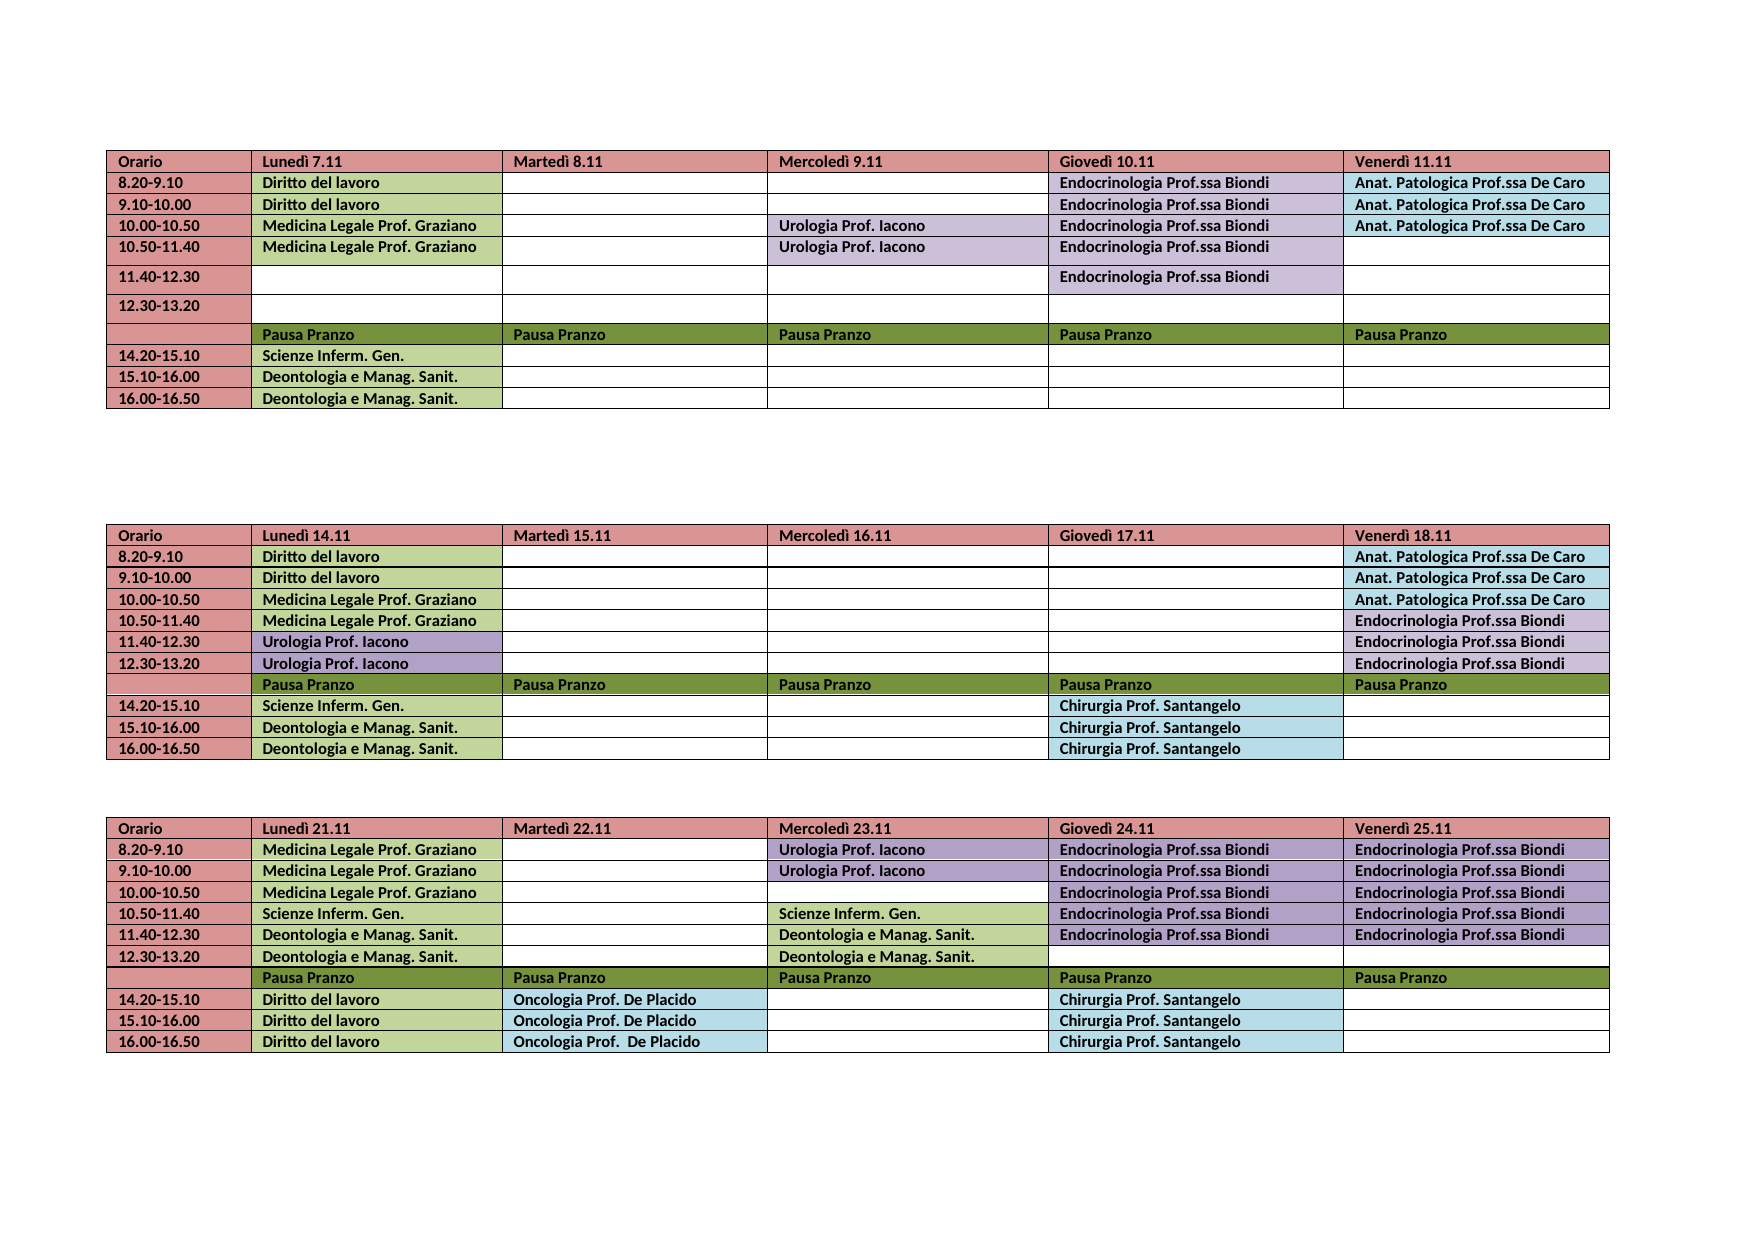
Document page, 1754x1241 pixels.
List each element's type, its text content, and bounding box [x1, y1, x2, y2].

table_cell Chirurgia Prof. Santangelo [1049, 696, 1343, 716]
table_cell Anat. Patologica Prof.ssa De Caro [1344, 568, 1609, 588]
table_cell [1049, 589, 1343, 609]
table_header Martedì 22.11 [503, 818, 767, 838]
table_cell Pausa Pranzo [503, 968, 767, 988]
table_cell Oncologia Prof. De Placido [503, 989, 767, 1009]
table_cell Urologia Prof. Iacono [768, 237, 1048, 265]
table_cell Endocrinologia Prof.ssa Biondi [1344, 610, 1609, 631]
table_cell [503, 903, 767, 924]
table_cell Pausa Pranzo [252, 674, 502, 694]
table_cell [768, 989, 1048, 1009]
table_cell [768, 632, 1048, 652]
table_cell 11.40-12.30 [107, 925, 251, 945]
table_cell 14.20-15.10 [107, 345, 251, 366]
table_cell Medicina Legale Prof. Graziano [252, 610, 502, 631]
table_cell Pausa Pranzo [768, 968, 1048, 988]
table_cell Anat. Patologica Prof.ssa De Caro [1344, 173, 1609, 193]
table_cell [503, 610, 767, 631]
table_cell Pausa Pranzo [1049, 324, 1343, 344]
table_cell [1049, 295, 1343, 323]
table_cell Pausa Pranzo [1344, 324, 1609, 344]
table_cell Pausa Pranzo [1344, 674, 1609, 694]
table_cell [1344, 946, 1609, 966]
table_cell [768, 568, 1048, 588]
table_cell [503, 345, 767, 366]
table_cell Medicina Legale Prof. Graziano [252, 882, 502, 902]
table_cell 12.30-13.20 [107, 295, 251, 323]
table_cell Diritto del lavoro [252, 194, 502, 214]
table_cell [503, 882, 767, 902]
table_cell [1049, 610, 1343, 631]
table_cell Deontologia e Manag. Sanit. [252, 367, 502, 387]
table_cell [503, 861, 767, 881]
table_cell 9.10-10.00 [107, 861, 251, 881]
table_cell [503, 653, 767, 673]
table_cell [503, 589, 767, 609]
table_cell Scienze Inferm. Gen. [252, 903, 502, 924]
table_cell [768, 266, 1048, 294]
table_cell [503, 546, 767, 566]
table_cell [1049, 653, 1343, 673]
table_cell [503, 237, 767, 265]
table_cell [503, 925, 767, 945]
table_cell [1049, 367, 1343, 387]
table_cell Urologia Prof. Iacono [768, 215, 1048, 236]
table_cell [768, 653, 1048, 673]
table_header Orario [107, 525, 251, 545]
table_cell Deontologia e Manag. Sanit. [252, 925, 502, 945]
table_cell Diritto del lavoro [252, 1010, 502, 1030]
table_cell 10.50-11.40 [107, 610, 251, 631]
table_cell Endocrinologia Prof.ssa Biondi [1049, 194, 1343, 214]
table_cell 12.30-13.20 [107, 653, 251, 673]
table_cell Chirurgia Prof. Santangelo [1049, 717, 1343, 737]
table_cell 10.00-10.50 [107, 882, 251, 902]
table_cell [1049, 568, 1343, 588]
table_cell Chirurgia Prof. Santangelo [1049, 1031, 1343, 1052]
table_cell Medicina Legale Prof. Graziano [252, 589, 502, 609]
table_cell 8.20-9.10 [107, 546, 251, 566]
table_cell [1344, 345, 1609, 366]
table_cell Endocrinologia Prof.ssa Biondi [1049, 266, 1343, 294]
table_cell [1344, 266, 1609, 294]
table_cell 8.20-9.10 [107, 839, 251, 859]
table_cell 9.10-10.00 [107, 568, 251, 588]
table_cell [252, 295, 502, 323]
table_cell Pausa Pranzo [768, 674, 1048, 694]
table_cell [107, 324, 251, 344]
table_cell Urologia Prof. Iacono [252, 632, 502, 652]
table_cell [768, 1010, 1048, 1030]
table_cell [503, 717, 767, 737]
table_cell [768, 546, 1048, 566]
table_cell Endocrinologia Prof.ssa Biondi [1049, 839, 1343, 859]
table_cell [768, 345, 1048, 366]
table_cell Endocrinologia Prof.ssa Biondi [1049, 173, 1343, 193]
table_cell 8.20-9.10 [107, 173, 251, 193]
table_cell [503, 367, 767, 387]
table_cell 15.10-16.00 [107, 717, 251, 737]
table_cell [768, 194, 1048, 214]
table_cell [1344, 295, 1609, 323]
table_cell Anat. Patologica Prof.ssa De Caro [1344, 589, 1609, 609]
table_cell Endocrinologia Prof.ssa Biondi [1049, 925, 1343, 945]
table_header Mercoledì 23.11 [768, 818, 1048, 838]
table_header Lunedì 14.11 [252, 525, 502, 545]
table_cell Endocrinologia Prof.ssa Biondi [1344, 882, 1609, 902]
table_cell Deontologia e Manag. Sanit. [252, 388, 502, 408]
table_cell [1344, 388, 1609, 408]
table_cell 16.00-16.50 [107, 738, 251, 759]
table_cell Medicina Legale Prof. Graziano [252, 861, 502, 881]
table_cell Medicina Legale Prof. Graziano [252, 237, 502, 265]
table_header Martedì 8.11 [503, 151, 767, 172]
table_cell [503, 568, 767, 588]
table_cell Pausa Pranzo [503, 674, 767, 694]
table_cell [1344, 696, 1609, 716]
table_cell Pausa Pranzo [252, 324, 502, 344]
table_cell 16.00-16.50 [107, 388, 251, 408]
table_cell [252, 266, 502, 294]
table_cell Pausa Pranzo [252, 968, 502, 988]
table_cell [503, 295, 767, 323]
table_cell Endocrinologia Prof.ssa Biondi [1049, 215, 1343, 236]
table_cell [1049, 632, 1343, 652]
table_cell Scienze Inferm. Gen. [252, 345, 502, 366]
table_header Venerdì 18.11 [1344, 525, 1609, 545]
table_cell Oncologia Prof. De Placido [503, 1010, 767, 1030]
table_cell Pausa Pranzo [768, 324, 1048, 344]
table_cell 11.40-12.30 [107, 632, 251, 652]
table_cell Pausa Pranzo [1344, 968, 1609, 988]
table_cell 10.50-11.40 [107, 903, 251, 924]
table_cell Chirurgia Prof. Santangelo [1049, 738, 1343, 759]
table_cell Endocrinologia Prof.ssa Biondi [1344, 903, 1609, 924]
table_cell Endocrinologia Prof.ssa Biondi [1344, 632, 1609, 652]
table_header Orario [107, 151, 251, 172]
table_header Giovedì 10.11 [1049, 151, 1343, 172]
table_cell [1049, 546, 1343, 566]
table_cell [768, 738, 1048, 759]
table_cell Endocrinologia Prof.ssa Biondi [1049, 882, 1343, 902]
table_cell [503, 194, 767, 214]
table_cell Endocrinologia Prof.ssa Biondi [1049, 237, 1343, 265]
table_cell [1344, 1010, 1609, 1030]
table_cell 12.30-13.20 [107, 946, 251, 966]
table_cell Diritto del lavoro [252, 1031, 502, 1052]
table_cell 16.00-16.50 [107, 1031, 251, 1052]
table_cell [768, 882, 1048, 902]
table_cell Diritto del lavoro [252, 546, 502, 566]
table_cell [503, 388, 767, 408]
table_cell 9.10-10.00 [107, 194, 251, 214]
table_header Lunedì 7.11 [252, 151, 502, 172]
table_cell [768, 610, 1048, 631]
table_cell [503, 266, 767, 294]
table_cell [768, 1031, 1048, 1052]
table_cell [768, 367, 1048, 387]
table_cell Endocrinologia Prof.ssa Biondi [1049, 861, 1343, 881]
table_header Venerdì 25.11 [1344, 818, 1609, 838]
table_cell Endocrinologia Prof.ssa Biondi [1344, 925, 1609, 945]
table_cell [1344, 738, 1609, 759]
table_cell Pausa Pranzo [503, 324, 767, 344]
table_cell 14.20-15.10 [107, 696, 251, 716]
table_cell [503, 839, 767, 859]
table_header Lunedì 21.11 [252, 818, 502, 838]
table_cell 14.20-15.10 [107, 989, 251, 1009]
table_cell [1049, 345, 1343, 366]
table_cell Chirurgia Prof. Santangelo [1049, 1010, 1343, 1030]
table_cell Medicina Legale Prof. Graziano [252, 839, 502, 859]
table_cell 15.10-16.00 [107, 1010, 251, 1030]
table_cell Anat. Patologica Prof.ssa De Caro [1344, 215, 1609, 236]
table_cell Pausa Pranzo [1049, 674, 1343, 694]
table_cell [503, 946, 767, 966]
table_cell [768, 388, 1048, 408]
table_cell Deontologia e Manag. Sanit. [768, 946, 1048, 966]
table_cell [503, 215, 767, 236]
table_cell Endocrinologia Prof.ssa Biondi [1344, 653, 1609, 673]
table_cell 10.00-10.50 [107, 215, 251, 236]
table_cell Deontologia e Manag. Sanit. [252, 717, 502, 737]
table_cell [768, 717, 1048, 737]
table_cell Urologia Prof. Iacono [768, 861, 1048, 881]
table_cell Diritto del lavoro [252, 568, 502, 588]
table_header Venerdì 11.11 [1344, 151, 1609, 172]
table_cell [503, 696, 767, 716]
table_cell Medicina Legale Prof. Graziano [252, 215, 502, 236]
table_cell Anat. Patologica Prof.ssa De Caro [1344, 194, 1609, 214]
table_cell Urologia Prof. Iacono [252, 653, 502, 673]
table_cell Endocrinologia Prof.ssa Biondi [1344, 861, 1609, 881]
table_cell [1344, 1031, 1609, 1052]
table_cell [768, 589, 1048, 609]
table_cell Deontologia e Manag. Sanit. [768, 925, 1048, 945]
table_cell [503, 173, 767, 193]
table_header Giovedì 24.11 [1049, 818, 1343, 838]
table_cell [1049, 946, 1343, 966]
table_cell Scienze Inferm. Gen. [768, 903, 1048, 924]
table_cell 15.10-16.00 [107, 367, 251, 387]
table_cell Anat. Patologica Prof.ssa De Caro [1344, 546, 1609, 566]
table_cell [107, 674, 251, 694]
table_cell [768, 173, 1048, 193]
table_cell [768, 696, 1048, 716]
table_cell Diritto del lavoro [252, 989, 502, 1009]
table_cell Deontologia e Manag. Sanit. [252, 946, 502, 966]
table_cell Diritto del lavoro [252, 173, 502, 193]
table_cell Chirurgia Prof. Santangelo [1049, 989, 1343, 1009]
table_cell Endocrinologia Prof.ssa Biondi [1049, 903, 1343, 924]
table_header Mercoledì 16.11 [768, 525, 1048, 545]
table_cell [503, 738, 767, 759]
table_cell Urologia Prof. Iacono [768, 839, 1048, 859]
table_cell [768, 295, 1048, 323]
table_header Orario [107, 818, 251, 838]
table_cell [107, 968, 251, 988]
table_cell [1344, 717, 1609, 737]
table_cell 10.50-11.40 [107, 237, 251, 265]
table_header Giovedì 17.11 [1049, 525, 1343, 545]
table_header Martedì 15.11 [503, 525, 767, 545]
table_cell [1344, 237, 1609, 265]
table_cell Scienze Inferm. Gen. [252, 696, 502, 716]
table_header Mercoledì 9.11 [768, 151, 1048, 172]
table_cell Pausa Pranzo [1049, 968, 1343, 988]
table_cell 10.00-10.50 [107, 589, 251, 609]
table_cell 11.40-12.30 [107, 266, 251, 294]
table_cell Endocrinologia Prof.ssa Biondi [1344, 839, 1609, 859]
table_cell Oncologia Prof. De Placido [503, 1031, 767, 1052]
table_cell [1344, 989, 1609, 1009]
table_cell [1344, 367, 1609, 387]
table_cell Deontologia e Manag. Sanit. [252, 738, 502, 759]
table_cell [503, 632, 767, 652]
table_cell [1049, 388, 1343, 408]
